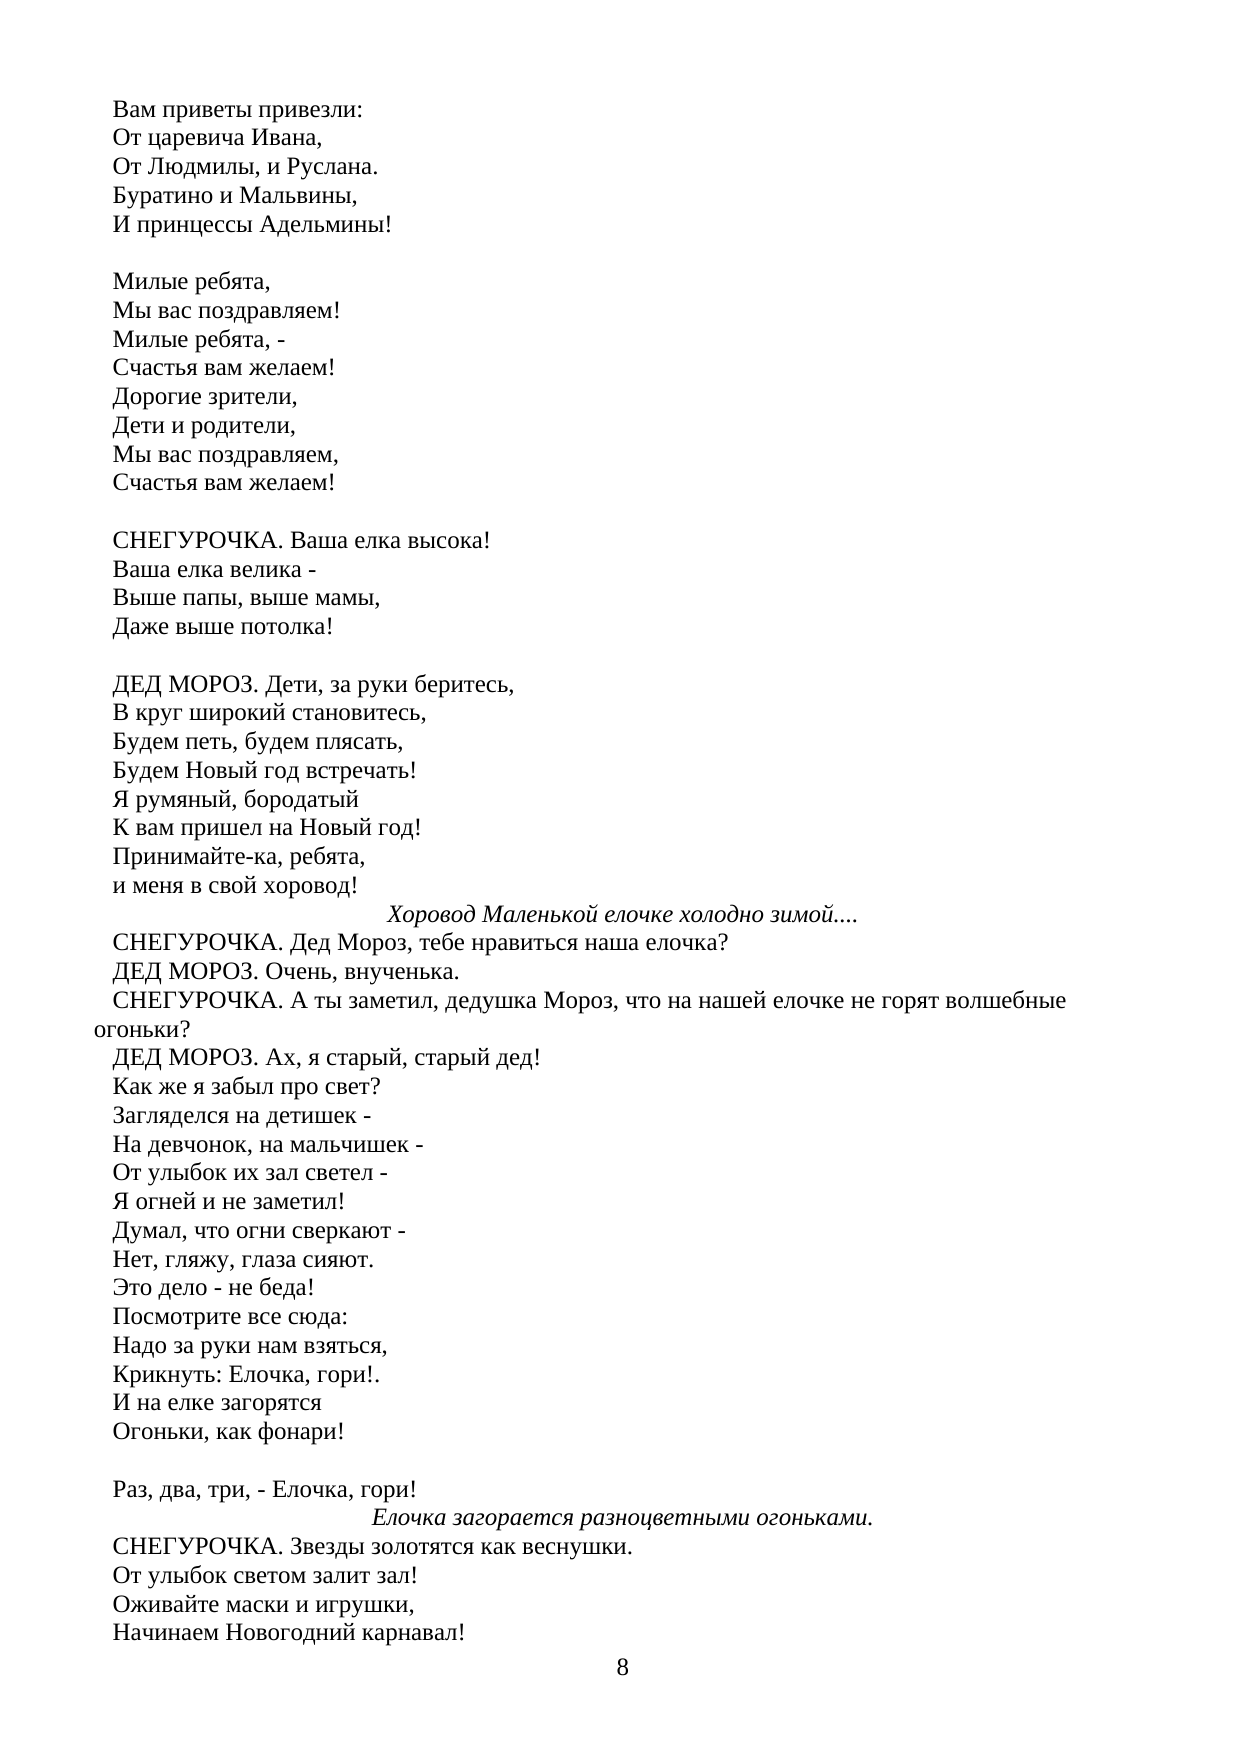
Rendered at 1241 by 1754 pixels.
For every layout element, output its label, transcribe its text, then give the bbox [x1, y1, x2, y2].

text Милые ребята, - [94, 324, 1152, 352]
text ДЕД МОРОЗ. Дети, за руки беритесь, [94, 669, 1152, 697]
text От улыбок их зал светел - [94, 1157, 1152, 1186]
text Выше папы, выше мамы, [94, 582, 1152, 611]
text Загляделся на детишек - [94, 1100, 1152, 1129]
text Мы вас поздравляем! [94, 295, 1152, 324]
text От Людмилы, и Руслана. [94, 151, 1152, 180]
text ДЕД МОРОЗ. Очень, внученька. [94, 956, 1152, 985]
text Думал, что огни сверкают - [94, 1215, 1152, 1244]
text Принимайте-ка, ребята, [94, 841, 1152, 870]
text Огоньки, как фонари! [94, 1416, 1152, 1445]
text СНЕГУРОЧКА. А ты заметил, дедушка Мороз, что на нашей елочке не горят волшебные огоньки? [94, 985, 1152, 1042]
text Мы вас поздравляем, [94, 439, 1152, 467]
text Начинаем Новогодний карнавал! [94, 1617, 1152, 1646]
text На девчонок, на мальчишек - [94, 1129, 1152, 1157]
text Милые ребята, [94, 266, 1152, 295]
text Счастья вам желаем! [94, 352, 1152, 381]
text Будем петь, будем плясать, [94, 726, 1152, 755]
text СНЕГУРОЧКА. Звезды золотятся как веснушки. [94, 1531, 1152, 1560]
text Елочка загорается разноцветными огоньками. [94, 1502, 1152, 1531]
text Нет, гляжу, глаза сияют. [94, 1244, 1152, 1272]
text Это дело - не беда! [94, 1272, 1152, 1301]
text Оживайте маски и игрушки, [94, 1589, 1152, 1617]
text и меня в свой хоровод! [94, 870, 1152, 899]
text Надо за руки нам взяться, [94, 1330, 1152, 1359]
text СНЕГУРОЧКА. Дед Мороз, тебе нравиться наша елочка? [94, 927, 1152, 956]
text И на елке загорятся [94, 1387, 1152, 1416]
text Буратино и Мальвины, [94, 180, 1152, 209]
text Ваша елка велика - [94, 554, 1152, 582]
text Вам приветы привезли: [94, 94, 1152, 122]
text СНЕГУРОЧКА. Ваша елка высока! [94, 525, 1152, 554]
text Посмотрите все сюда: [94, 1301, 1152, 1330]
text Дорогие зрители, [94, 381, 1152, 410]
text ДЕД МОРОЗ. Ах, я старый, старый дед! [94, 1042, 1152, 1071]
text От царевича Ивана, [94, 122, 1152, 151]
text И принцессы Адельмины! [94, 209, 1152, 237]
text Хоровод Маленькой елочке холодно зимой.... [94, 899, 1152, 927]
text Даже выше потолка! [94, 611, 1152, 640]
text В круг широкий становитесь, [94, 697, 1152, 726]
text От улыбок светом залит зал! [94, 1560, 1152, 1589]
text Счастья вам желаем! [94, 467, 1152, 496]
text Раз, два, три, - Елочка, гори! [94, 1474, 1152, 1502]
text Я огней и не заметил! [94, 1186, 1152, 1215]
text Как же я забыл про свет? [94, 1071, 1152, 1100]
text К вам пришел на Новый год! [94, 812, 1152, 841]
text Дети и родители, [94, 410, 1152, 439]
text Крикнуть: Елочка, гори!. [94, 1359, 1152, 1387]
text Будем Новый год встречать! [94, 755, 1152, 784]
text Я румяный, бородатый [94, 784, 1152, 812]
